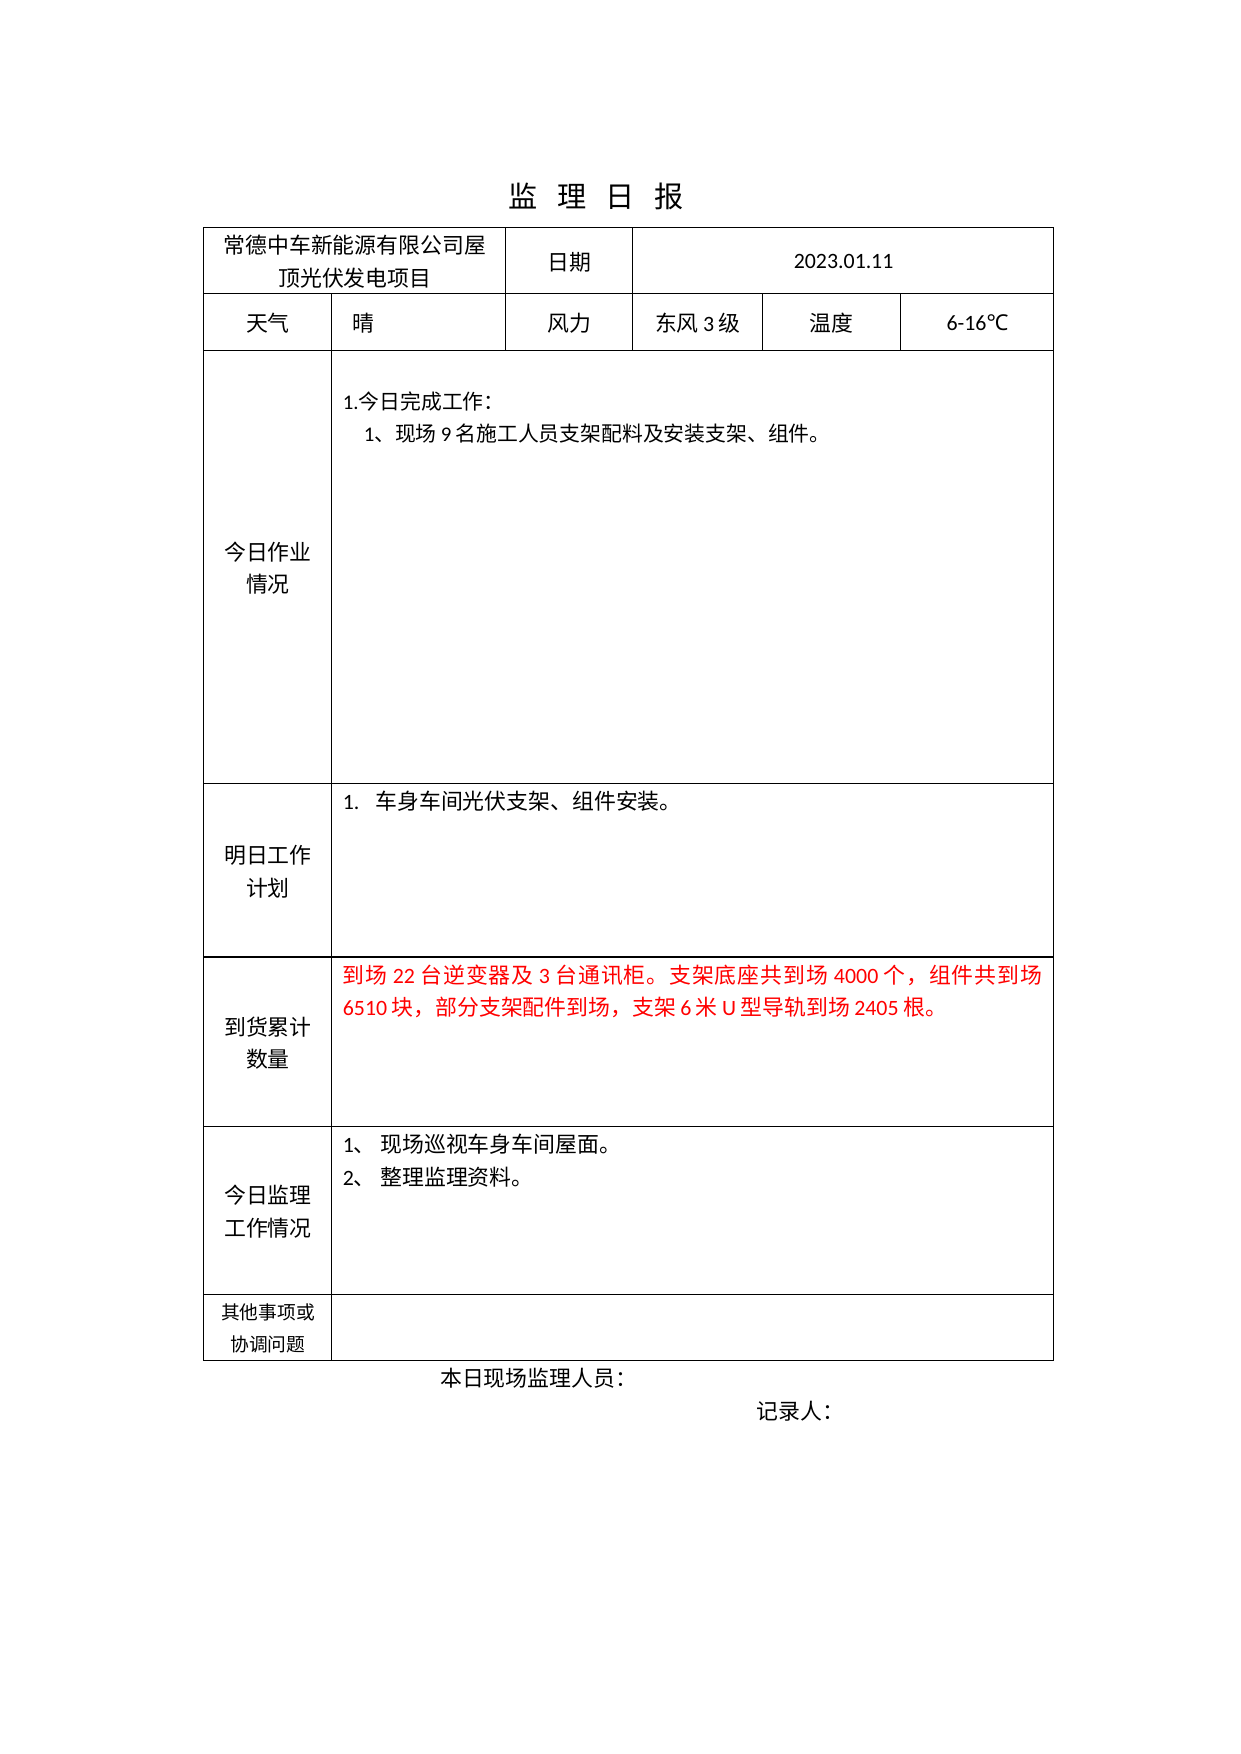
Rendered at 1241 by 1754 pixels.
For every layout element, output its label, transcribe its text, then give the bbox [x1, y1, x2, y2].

text 本日现场监理人员： [187, 1361, 1053, 1393]
table_cell 到场22台逆变器及3台通讯柜。支架底座共到场4000个，组件共到场6510块，部分支架配件到场，支架6米U型导轨到场2405根。 [332, 958, 1053, 1126]
table_cell [332, 1295, 1053, 1360]
table_cell 现场巡视车身车间屋面。 整理监理资料。 [332, 1127, 1053, 1294]
table_cell 车身车间光伏支架、组件安装。 [332, 784, 1053, 956]
table_header 2023.01.11 [633, 228, 1053, 293]
table_cell 晴 [332, 294, 505, 350]
table_header 日期 [506, 228, 632, 293]
table_cell 今日作业情况 [204, 351, 331, 783]
table_cell 东风3级 [633, 294, 762, 350]
table_cell 1.今日完成工作： 1、现场9名施工人员支架配料及安装支架、组件。 [332, 351, 1053, 783]
table_cell 其他事项或协调问题 [204, 1295, 331, 1360]
text 记录人： [187, 1393, 1053, 1426]
table_cell 风力 [506, 294, 632, 350]
table_cell 温度 [763, 294, 900, 350]
table_cell 6-16℃ [901, 294, 1053, 350]
table_cell 今日监理工作情况 [204, 1127, 331, 1294]
table_cell 明日工作计划 [204, 784, 331, 956]
table_cell 到货累计数量 [204, 958, 331, 1126]
text 监 理 日 报 [187, 162, 1053, 227]
table_cell 天气 [204, 294, 331, 350]
table_header 常德中车新能源有限公司屋顶光伏发电项目 [204, 228, 505, 293]
